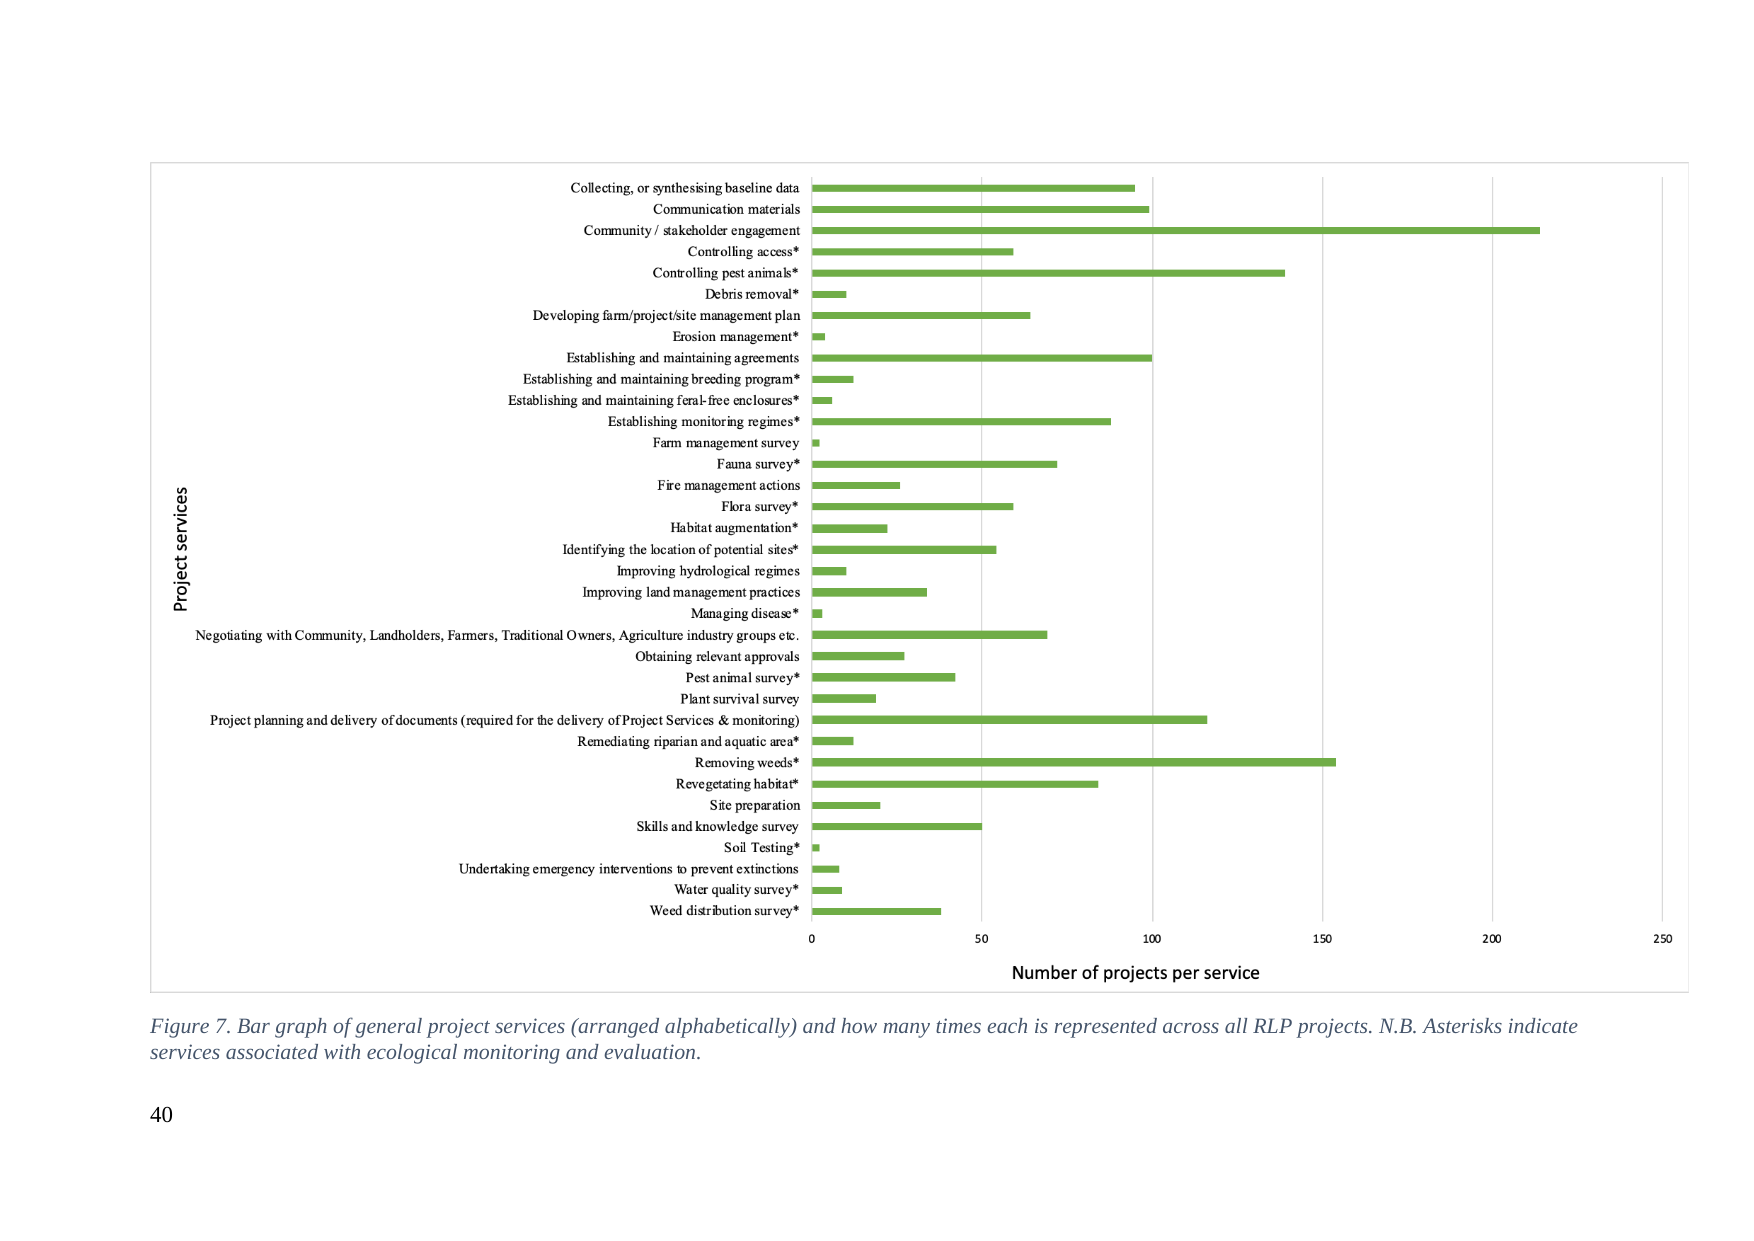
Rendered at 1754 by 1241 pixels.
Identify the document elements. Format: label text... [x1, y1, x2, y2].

picture [150, 162, 1689, 993]
